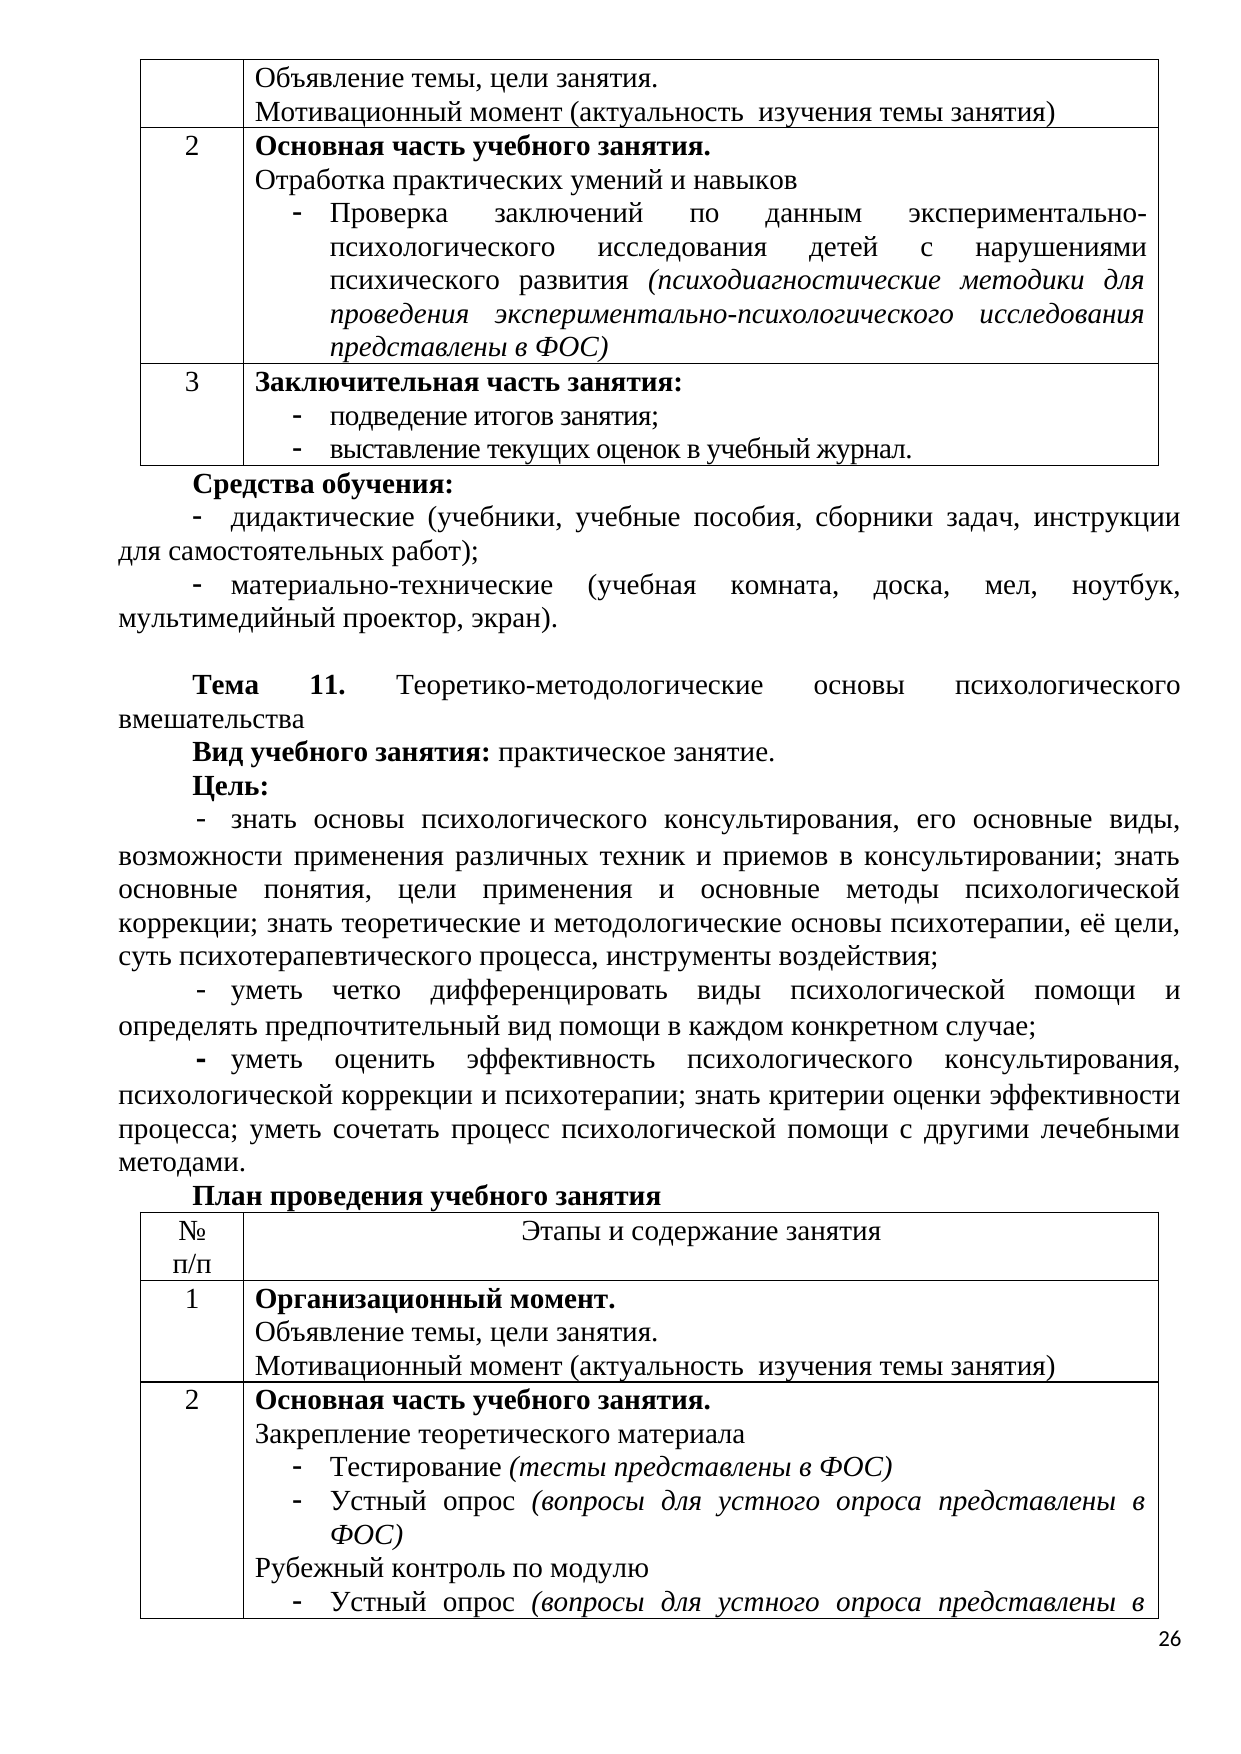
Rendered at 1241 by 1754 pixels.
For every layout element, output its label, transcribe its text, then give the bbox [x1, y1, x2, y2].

list материально-технические (учебная комната, доска, мел, ноутбук, мультимедийный проектор, экран). [118, 567, 1181, 634]
list уметь четко дифференцировать виды психологической помощи и определять предпочтительный вид помощи в каждом конкретном случае; [118, 972, 1181, 1041]
list дидактические (учебники, учебные пособия, сборники задач, инструкции для самостоятельных работ); [118, 499, 1181, 567]
table_cell 2 [141, 128, 243, 363]
text План проведения учебного занятия [118, 1178, 1181, 1212]
text Цель: [118, 768, 1181, 802]
table_cell 2 [141, 1383, 243, 1618]
text Вид учебного занятия: практическое занятие. [118, 734, 1181, 768]
text Тема 11. Теоретико-методологические основы психологического вмешательства [118, 667, 1181, 734]
table_cell Основная часть учебного занятия. Отработка практических умений и навыков Проверка заключений по данным экспериментально-психологического исследования детей с нарушениями психического развития (психодиагностические методики для проведения экспериментально-психологического исследования представлены в ФОС) [244, 128, 1158, 363]
table_cell 3 [141, 364, 243, 465]
text Средства обучения: [118, 466, 1181, 499]
list знать основы психологического консультирования, его основные виды, возможности применения различных техник и приемов в консультировании; знать основные понятия, цели применения и основные методы психологической коррекции; знать теоретические и методологические основы психотерапии, её цели, суть психотерапевтического процесса, инструменты воздействия; [118, 802, 1181, 972]
table_cell Заключительная часть занятия: подведение итогов занятия; выставление текущих оценок в учебный журнал. [244, 364, 1158, 465]
table_header Этапы и содержание занятия [244, 1213, 1158, 1280]
table_cell 1 [141, 60, 243, 127]
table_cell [244, 1383, 1158, 1618]
table_header № п/п [141, 1213, 243, 1280]
table_cell Организационный момент. Объявление темы, цели занятия. Мотивационный момент (актуальность изучения темы занятия) [244, 1281, 1158, 1381]
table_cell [244, 60, 1158, 127]
list уметь оценить эффективность психологического консультирования, психологической коррекции и психотерапии; знать критерии оценки эффективности процесса; уметь сочетать процесс психологической помощи с другими лечебными методами. [118, 1041, 1181, 1178]
table_cell 1 [141, 1281, 243, 1381]
